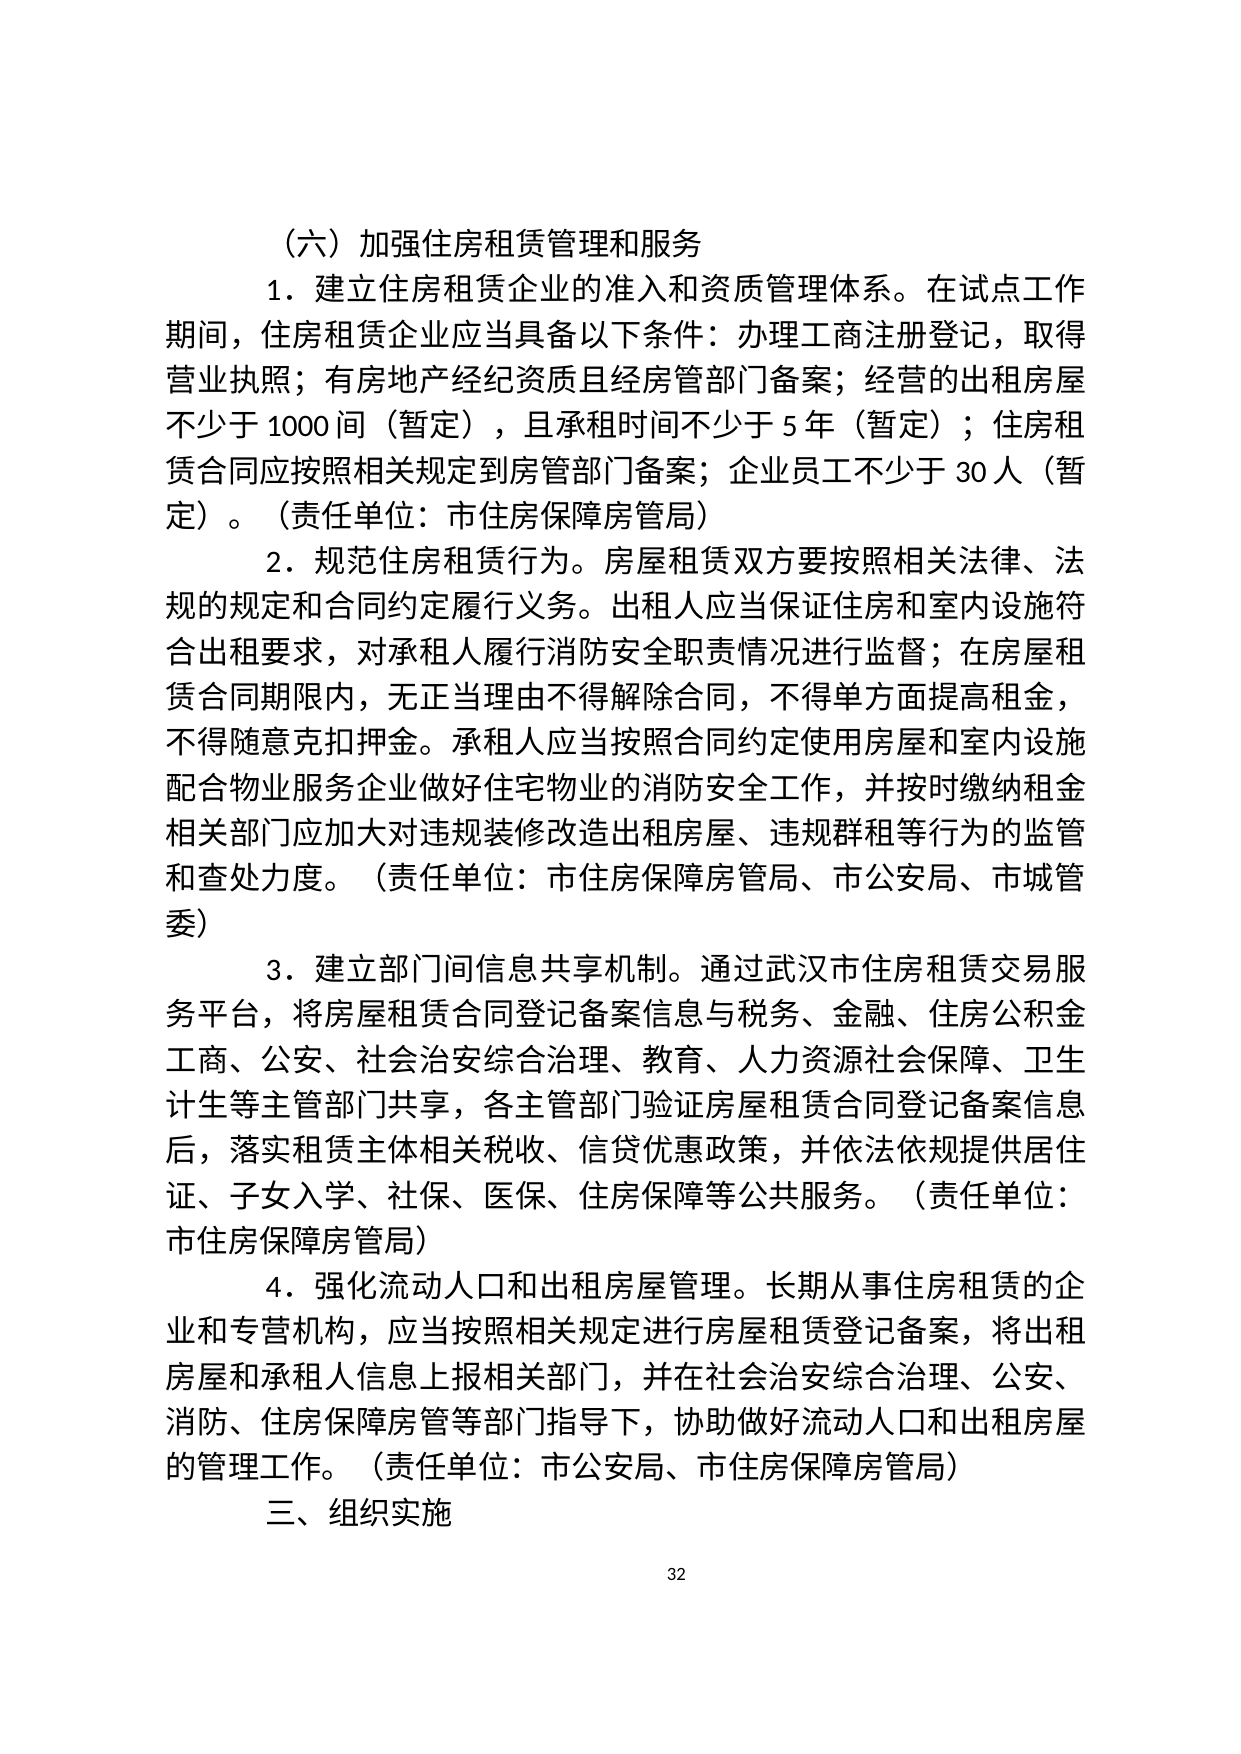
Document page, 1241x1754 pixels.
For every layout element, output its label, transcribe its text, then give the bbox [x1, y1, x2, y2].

text 1．建立住房租赁企业的准入和资质管理体系。在试点工作期间，住房租赁企业应当具备以下条件：办理工商注册登记，取得营业执照；有房地产经纪资质且经房管部门备案；经营的出租房屋不少于1000间（暂定），且承租时间不少于5年（暂定）；住房租赁合同应按照相关规定到房管部门备案；企业员工不少于30人（暂定）。（责任单位：市住房保障房管局） [165, 264, 1087, 536]
text （六）加强住房租赁管理和服务 [165, 219, 1087, 264]
text 三、组织实施 [165, 1488, 1087, 1533]
text 4．强化流动人口和出租房屋管理。长期从事住房租赁的企业和专营机构，应当按照相关规定进行房屋租赁登记备案，将出租房屋和承租人信息上报相关部门，并在社会治安综合治理、公安、消防、住房保障房管等部门指导下，协助做好流动人口和出租房屋的管理工作。（责任单位：市公安局、市住房保障房管局） [165, 1261, 1087, 1488]
text 3．建立部门间信息共享机制。通过武汉市住房租赁交易服务平台，将房屋租赁合同登记备案信息与税务、金融、住房公积金、工商、公安、社会治安综合治理、教育、人力资源社会保障、卫生计生等主管部门共享，各主管部门验证房屋租赁合同登记备案信息后，落实租赁主体相关税收、信贷优惠政策，并依法依规提供居住证、子女入学、社保、医保、住房保障等公共服务。（责任单位：市住房保障房管局） [165, 944, 1087, 1261]
text 2．规范住房租赁行为。房屋租赁双方要按照相关法律、法规的规定和合同约定履行义务。出租人应当保证住房和室内设施符合出租要求，对承租人履行消防安全职责情况进行监督；在房屋租赁合同期限内，无正当理由不得解除合同，不得单方面提高租金，不得随意克扣押金。承租人应当按照合同约定使用房屋和室内设施，配合物业服务企业做好住宅物业的消防安全工作，并按时缴纳租金。相关部门应加大对违规装修改造出租房屋、违规群租等行为的监管和查处力度。（责任单位：市住房保障房管局、市公安局、市城管委） [165, 536, 1087, 944]
